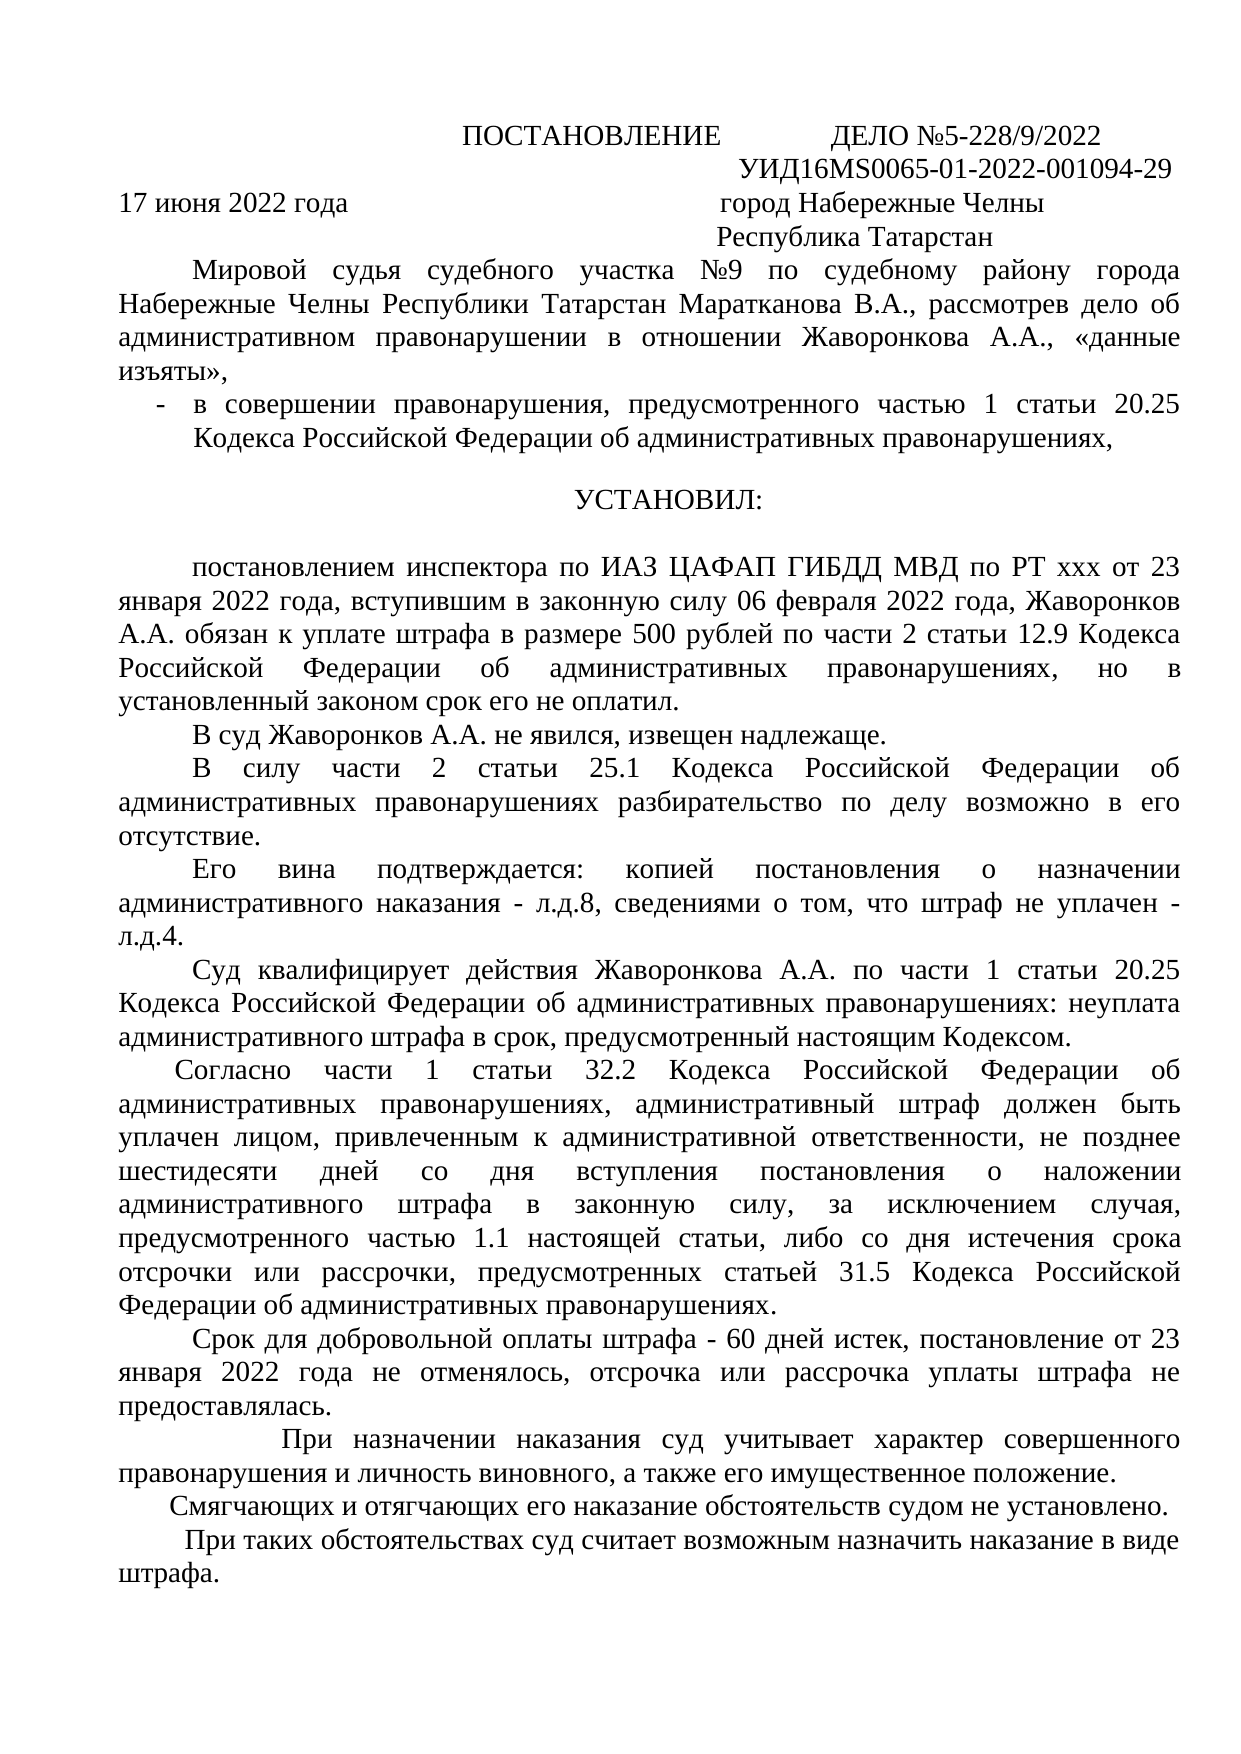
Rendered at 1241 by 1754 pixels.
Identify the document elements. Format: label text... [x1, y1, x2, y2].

text 17 июня 2022 года город Набережные Челны [118, 185, 1181, 219]
text В суд Жаворонков А.А. не явился, извещен надлежаще. [118, 717, 1181, 751]
list в совершении правонарушения, предусмотренного частью 1 статьи 20.25 Кодекса Российской Федерации об административных правонарушениях, [156, 386, 1181, 453]
text Его вина подтверждается: копией постановления о назначении административного наказания - л.д.8, сведениями о том, что штраф не уплачен - л.д.4. [118, 851, 1181, 952]
text Мировой судья судебного участка №9 по судебному району города Набережные Челны Республики Татарстан Маратканова В.А., рассмотрев дело об административном правонарушении в отношении Жаворонкова А.А., «данные изъяты», [118, 252, 1181, 386]
text В силу части 2 статьи 25.1 Кодекса Российской Федерации об административных правонарушениях разбирательство по делу возможно в его отсутствие. [118, 751, 1181, 851]
text Суд квалифицирует действия Жаворонкова А.А. по части 1 статьи 20.25 Кодекса Российской Федерации об административных правонарушениях: неуплата административного штрафа в срок, предусмотренный настоящим Кодексом. [118, 952, 1181, 1052]
text постановлением инспектора по ИАЗ ЦАФАП ГИБДД МВД по РТ ххх от 23 января 2022 года, вступившим в законную силу 06 февраля 2022 года, Жаворонков А.А. обязан к уплате штрафа в размере 500 рублей по части 2 статьи 12.9 Кодекса Российской Федерации об административных правонарушениях, но в установленный законом срок его не оплатил. [118, 549, 1181, 717]
text При назначении наказания суд учитывает характер совершенного правонарушения и личность виновного, а также его имущественное положение. [118, 1421, 1181, 1488]
text УСТАНОВИЛ: [156, 482, 1181, 516]
text Срок для добровольной оплаты штрафа - 60 дней истек, постановление от 23 января 2022 года не отменялось, отсрочка или рассрочка уплаты штрафа не предоставлялась. [118, 1321, 1181, 1421]
text При таких обстоятельствах суд считает возможным назначить наказание в виде штрафа. [118, 1522, 1181, 1589]
text Согласно части 1 статьи 32.2 Кодекса Российской Федерации об административных правонарушениях, административный штраф должен быть уплачен лицом, привлеченным к административной ответственности, не позднее шестидесяти дней со дня вступления постановления о наложении административного штрафа в законную силу, за исключением случая, предусмотренного частью 1.1 настоящей статьи, либо со дня истечения срока отсрочки или рассрочки, предусмотренных статьей 31.5 Кодекса Российской Федерации об административных правонарушениях. [118, 1052, 1181, 1321]
text ПОСТАНОВЛЕНИЕ ДЕЛО №5-228/9/2022 [118, 118, 1181, 152]
text Республика Татарстан [118, 219, 1181, 252]
text Смягчающих и отягчающих его наказание обстоятельств судом не установлено. [118, 1488, 1181, 1522]
text УИД16MS0065-01-2022-001094-29 [118, 152, 1181, 185]
